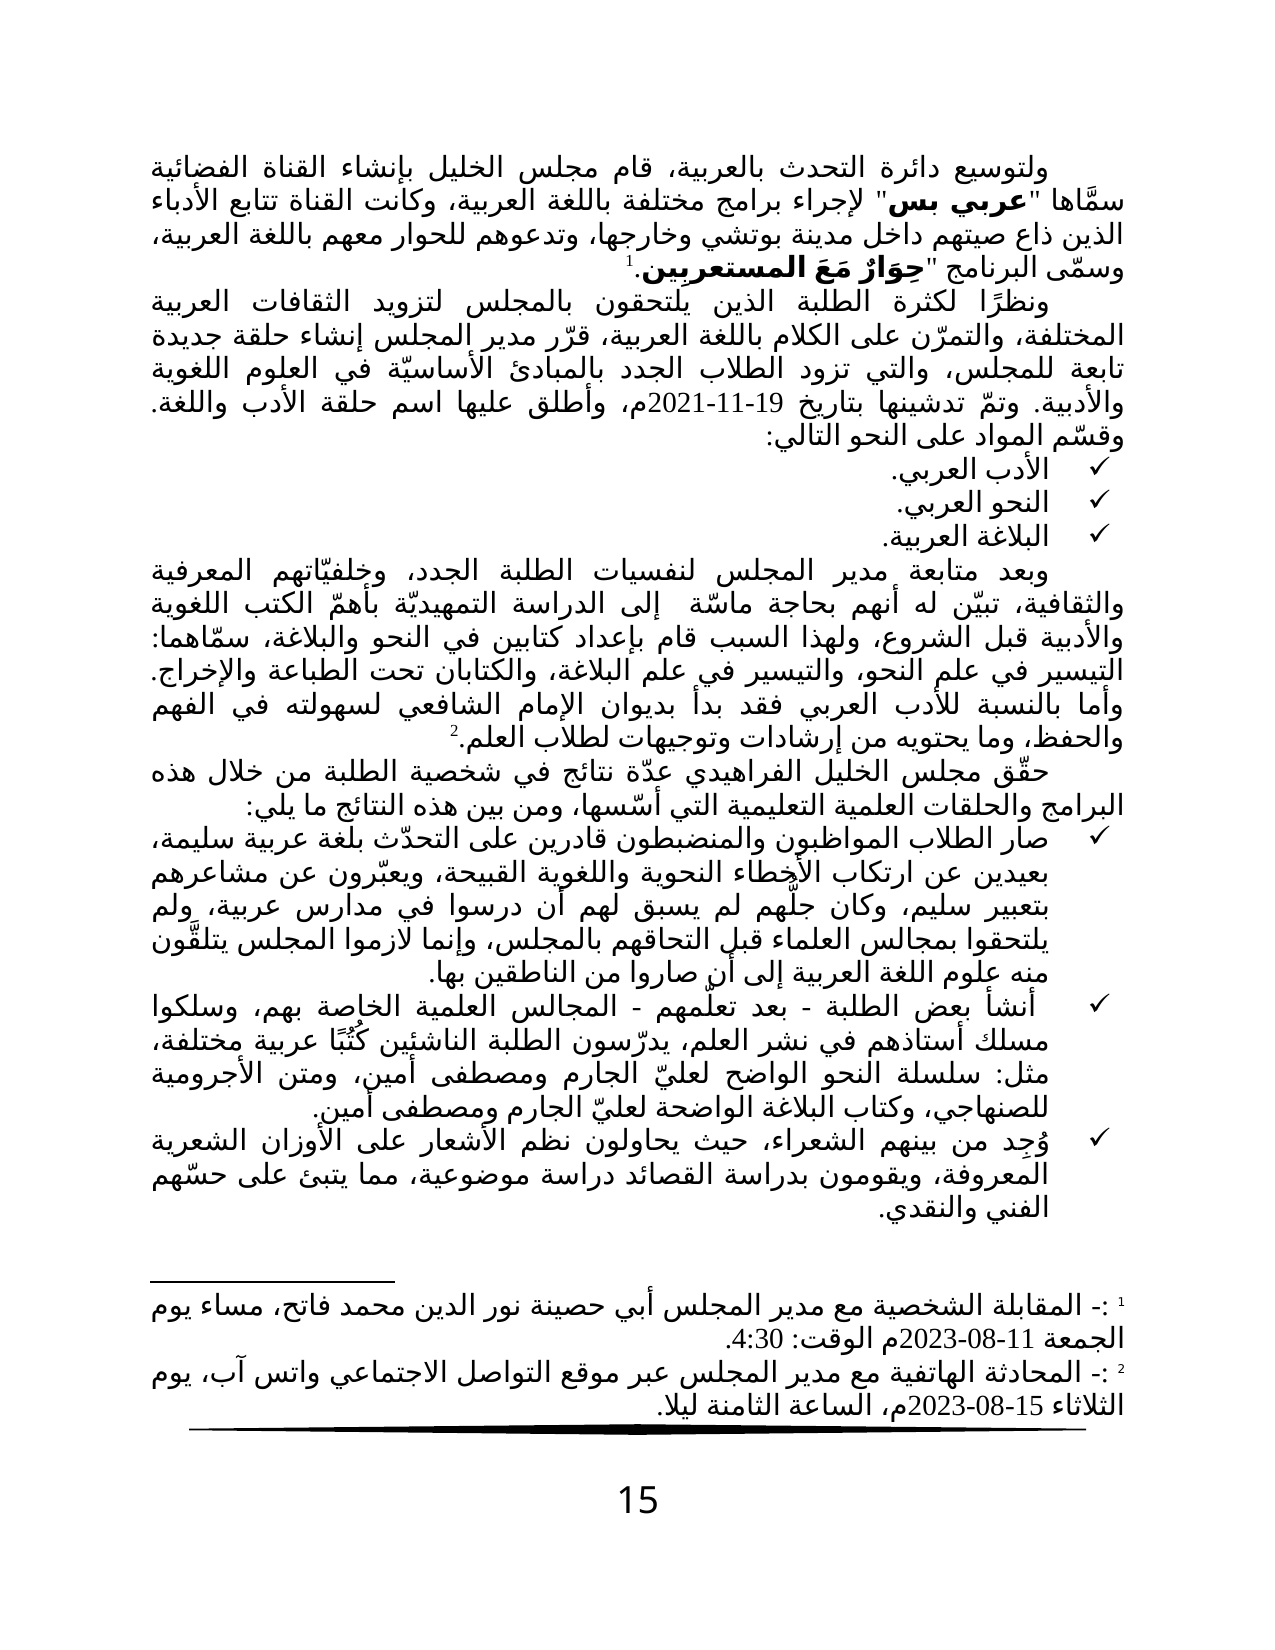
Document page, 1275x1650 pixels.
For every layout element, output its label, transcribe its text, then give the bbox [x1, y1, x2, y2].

list أنشأ بعض الطلبة - بعد تعلّمهم - المجالس العلمية الخاصة بهم، وسلكوا مسلك أستاذهم في نشر العلم، يدرّسون الطلبة الناشئين كُتُبًا عربية مختلفة، مثل: سلسلة النحو الواضح لعليّ الجارم ومصطفى أمين، ومتن الأجرومية للصنهاجي، وكتاب البلاغة الواضحة لعليّ الجارم ومصطفى أمين. [150, 989, 1087, 1123]
list النحو العربي. [150, 486, 1087, 519]
text ولتوسيع دائرة التحدث بالعربية، قام مجلس الخليل بإنشاء القناة الفضائية سمَّاها "عربي بس" لإجراء برامج مختلفة باللغة العربية، وكانت القناة تتابع الأدباء الذين ذاع صيتهم داخل مدينة بوتشي وخارجها، وتدعوهم للحوار معهم باللغة العربية، وسمّى البرنامج "حِوَارٌ مَعَ المستعربِين. [150, 150, 1125, 284]
list البلاغة العربية. [150, 519, 1087, 553]
text حقّق مجلس الخليل الفراهيدي عدّة نتائج في شخصية الطلبة من خلال هذه البرامج والحلقات العلمية التعليمية التي أسّسها، ومن بين هذه النتائج ما يلي: [150, 754, 1125, 821]
list صار الطلاب المواظبون والمنضبطون قادرين على التحدّث بلغة عربية سليمة، بعيدين عن ارتكاب الأخطاء النحوية واللغوية القبيحة، ويعبّرون عن مشاعرهم بتعبير سليم، وكان جلُّهم لم يسبق لهم أن درسوا في مدارس عربية، ولم يلتحقوا بمجالس العلماء قبل التحاقهم بالمجلس، وإنما لازموا المجلس يتلقَّون منه علوم اللغة العربية إلى أن صاروا من الناطقين بها. [150, 821, 1087, 989]
text ونظرًا لكثرة الطلبة الذين يلتحقون بالمجلس لتزويد الثقافات العربية المختلفة، والتمرّن على الكلام باللغة العربية، قرّر مدير المجلس إنشاء حلقة جديدة تابعة للمجلس، والتي تزود الطلاب الجدد بالمبادئ الأساسيّة في العلوم اللغوية والأدبية. وتمّ تدشينها بتاريخ 19-11-2021م، وأطلق عليها اسم حلقة الأدب واللغة. وقسّم المواد على النحو التالي: [150, 284, 1125, 452]
list الأدب العربي. [150, 452, 1087, 486]
text وبعد متابعة مدير المجلس لنفسيات الطلبة الجدد، وخلفيّاتهم المعرفية والثقافية، تبيّن له أنهم بحاجة ماسّة إلى الدراسة التمهيديّة بأهمّ الكتب اللغوية والأدبية قبل الشروع، ولهذا السبب قام بإعداد كتابين في النحو والبلاغة، سمّاهما: التيسير في علم النحو، والتيسير في علم البلاغة، والكتابان تحت الطباعة والإخراج. وأما بالنسبة للأدب العربي فقد بدأ بديوان الإمام الشافعي لسهولته في الفهم والحفظ، وما يحتويه من إرشادات وتوجيهات لطلاب العلم. [150, 553, 1125, 754]
list وُجِد من بينهم الشعراء، حيث يحاولون نظم الأشعار على الأوزان الشعرية المعروفة، ويقومون بدراسة القصائد دراسة موضوعية، مما يتبئ على حسّهم الفني والنقدي. [150, 1123, 1087, 1224]
